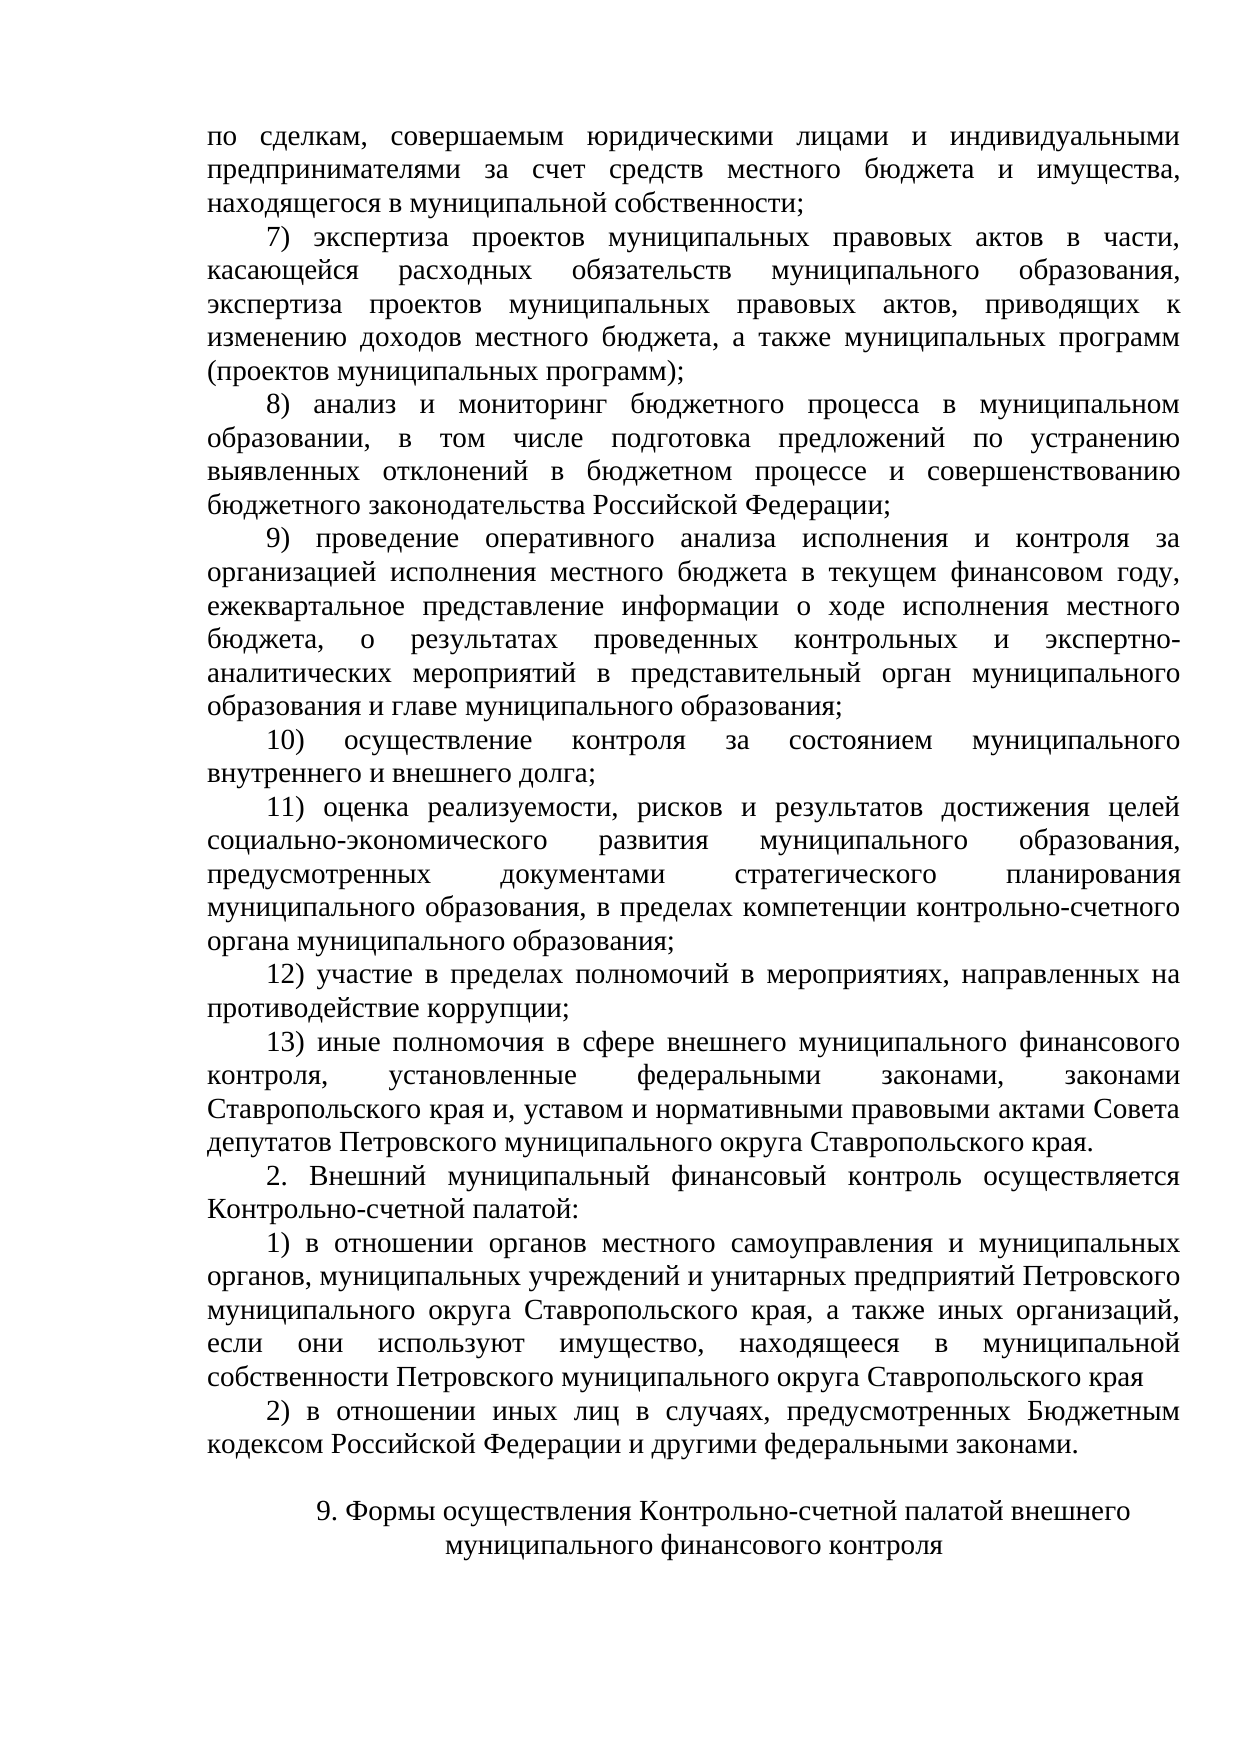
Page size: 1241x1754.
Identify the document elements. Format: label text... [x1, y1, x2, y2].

text 2) в отношении иных лиц в случаях, предусмотренных Бюджетным кодексом Российской Федерации и другими федеральными законами. [207, 1393, 1181, 1460]
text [207, 118, 1181, 219]
text 2. Внешний муниципальный финансовый контроль осуществляется Контрольно-счетной палатой: [207, 1158, 1181, 1225]
text 10) осуществление контроля за состоянием муниципального внутреннего и внешнего долга; [207, 722, 1181, 789]
text 11) оценка реализуемости, рисков и результатов достижения целей социально-экономического развития муниципального образования, предусмотренных документами стратегического планирования муниципального образования, в пределах компетенции контрольно-счетного органа муниципального образования; [207, 789, 1181, 957]
text 9) проведение оперативного анализа исполнения и контроля за организацией исполнения местного бюджета в текущем финансовом году, ежеквартальное представление информации о ходе исполнения местного бюджета, о результатах проведенных контрольных и экспертно-аналитических мероприятий в представительный орган муниципального образования и главе муниципального образования; [207, 521, 1181, 722]
text 12) участие в пределах полномочий в мероприятиях, направленных на противодействие коррупции; [207, 957, 1181, 1024]
text 13) иные полномочия в сфере внешнего муниципального финансового контроля, установленные федеральными законами, законами Ставропольского края и, уставом и нормативными правовыми актами Совета депутатов Петровского муниципального округа Ставропольского края. [207, 1024, 1181, 1158]
text 7) экспертиза проектов муниципальных правовых актов в части, касающейся расходных обязательств муниципального образования, экспертиза проектов муниципальных правовых актов, приводящих к изменению доходов местного бюджета, а также муниципальных программ (проектов муниципальных программ); [207, 219, 1181, 386]
text 1) в отношении органов местного самоуправления и муниципальных органов, муниципальных учреждений и унитарных предприятий Петровского муниципального округа Ставропольского края, а также иных организаций, если они используют имущество, находящееся в муниципальной собственности Петровского муниципального округа Ставропольского края [207, 1225, 1181, 1393]
text 8) анализ и мониторинг бюджетного процесса в муниципальном образовании, в том числе подготовка предложений по устранению выявленных отклонений в бюджетном процессе и совершенствованию бюджетного законодательства Российской Федерации; [207, 386, 1181, 521]
text 9. Формы осуществления Контрольно-счетной палатой внешнего муниципального финансового контроля [207, 1493, 1181, 1560]
